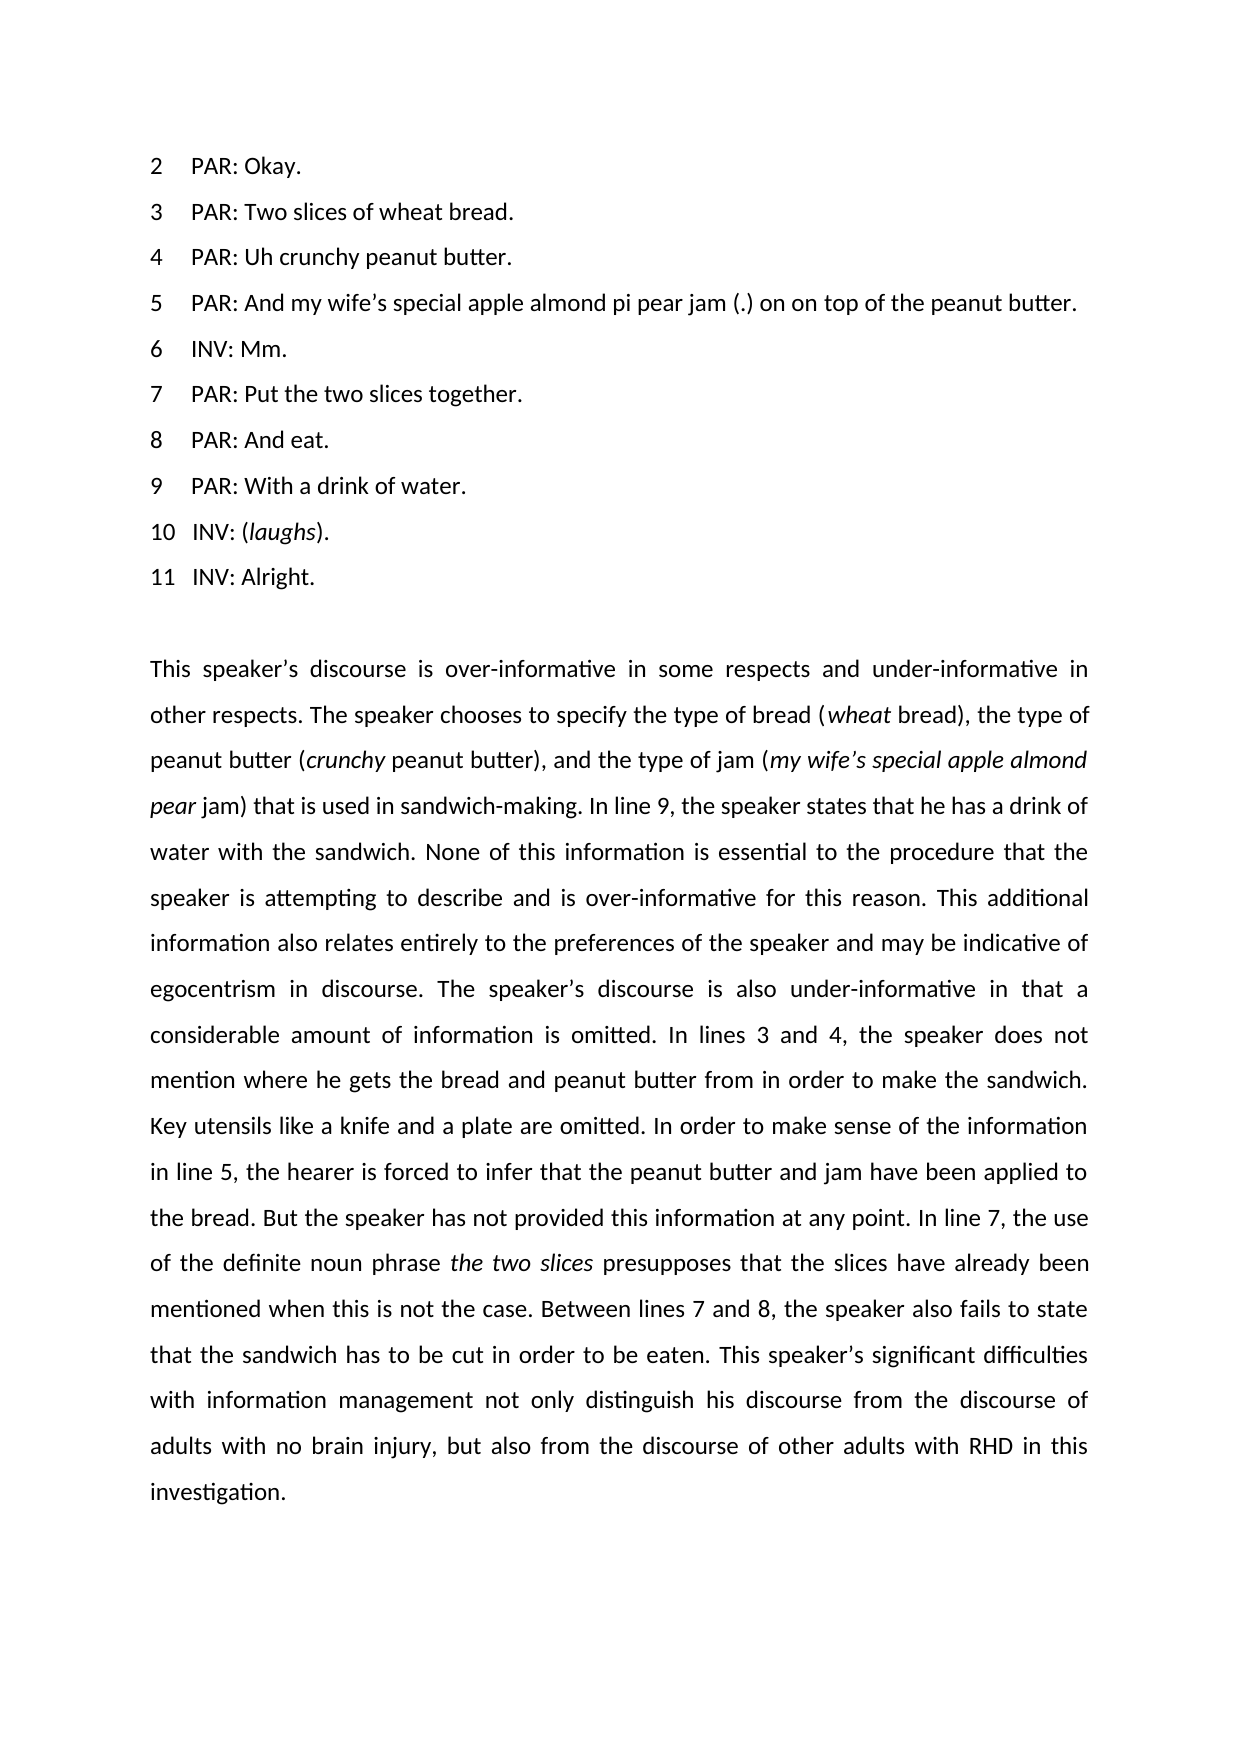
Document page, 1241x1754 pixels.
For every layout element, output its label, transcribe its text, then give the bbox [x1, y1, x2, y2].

text 3 PAR: Two slices of wheat bread. [150, 196, 1090, 226]
text 11 INV: Alright. [150, 562, 1090, 592]
text This speaker’s discourse is over-informative in some respects and under-informative in other respects. The speaker chooses to specify the type of bread (wheat bread), the type of peanut butter (crunchy peanut butter), and the type of jam (my wife’s special apple almond pear jam) that is used in sandwich-making. In line 9, the speaker states that he has a drink of water with the sandwich. None of this information is essential to the procedure that the speaker is attempting to describe and is over-informative for this reason. This additional information also relates entirely to the preferences of the speaker and may be indicative of egocentrism in discourse. The speaker’s discourse is also under-informative in that a considerable amount of information is omitted. In lines 3 and 4, the speaker does not mention where he gets the bread and peanut butter from in order to make the sandwich. Key utensils like a knife and a plate are omitted. In order to make sense of the information in line 5, the hearer is forced to infer that the peanut butter and jam have been applied to the bread. But the speaker has not provided this information at any point. In line 7, the use of the definite noun phrase the two slices presupposes that the slices have already been mentioned when this is not the case. Between lines 7 and 8, the speaker also fails to state that the sandwich has to be cut in order to be eaten. This speaker’s significant difficulties with information management not only distinguish his discourse from the discourse of adults with no brain injury, but also from the discourse of other adults with RHD in this investigation. [150, 653, 1090, 1507]
text 6 INV: Mm. [150, 333, 1090, 363]
text 8 PAR: And eat. [150, 424, 1090, 455]
text 5 PAR: And my wife’s special apple almond pi pear jam (.) on on top of the peanut butter. [150, 287, 1090, 318]
text 7 PAR: Put the two slices together. [150, 379, 1090, 409]
text 9 PAR: With a drink of water. [150, 470, 1090, 501]
text 10 INV: (laughs). [150, 516, 1090, 546]
text 4 PAR: Uh crunchy peanut butter. [150, 241, 1090, 272]
text 2 PAR: Okay. [150, 150, 1090, 181]
